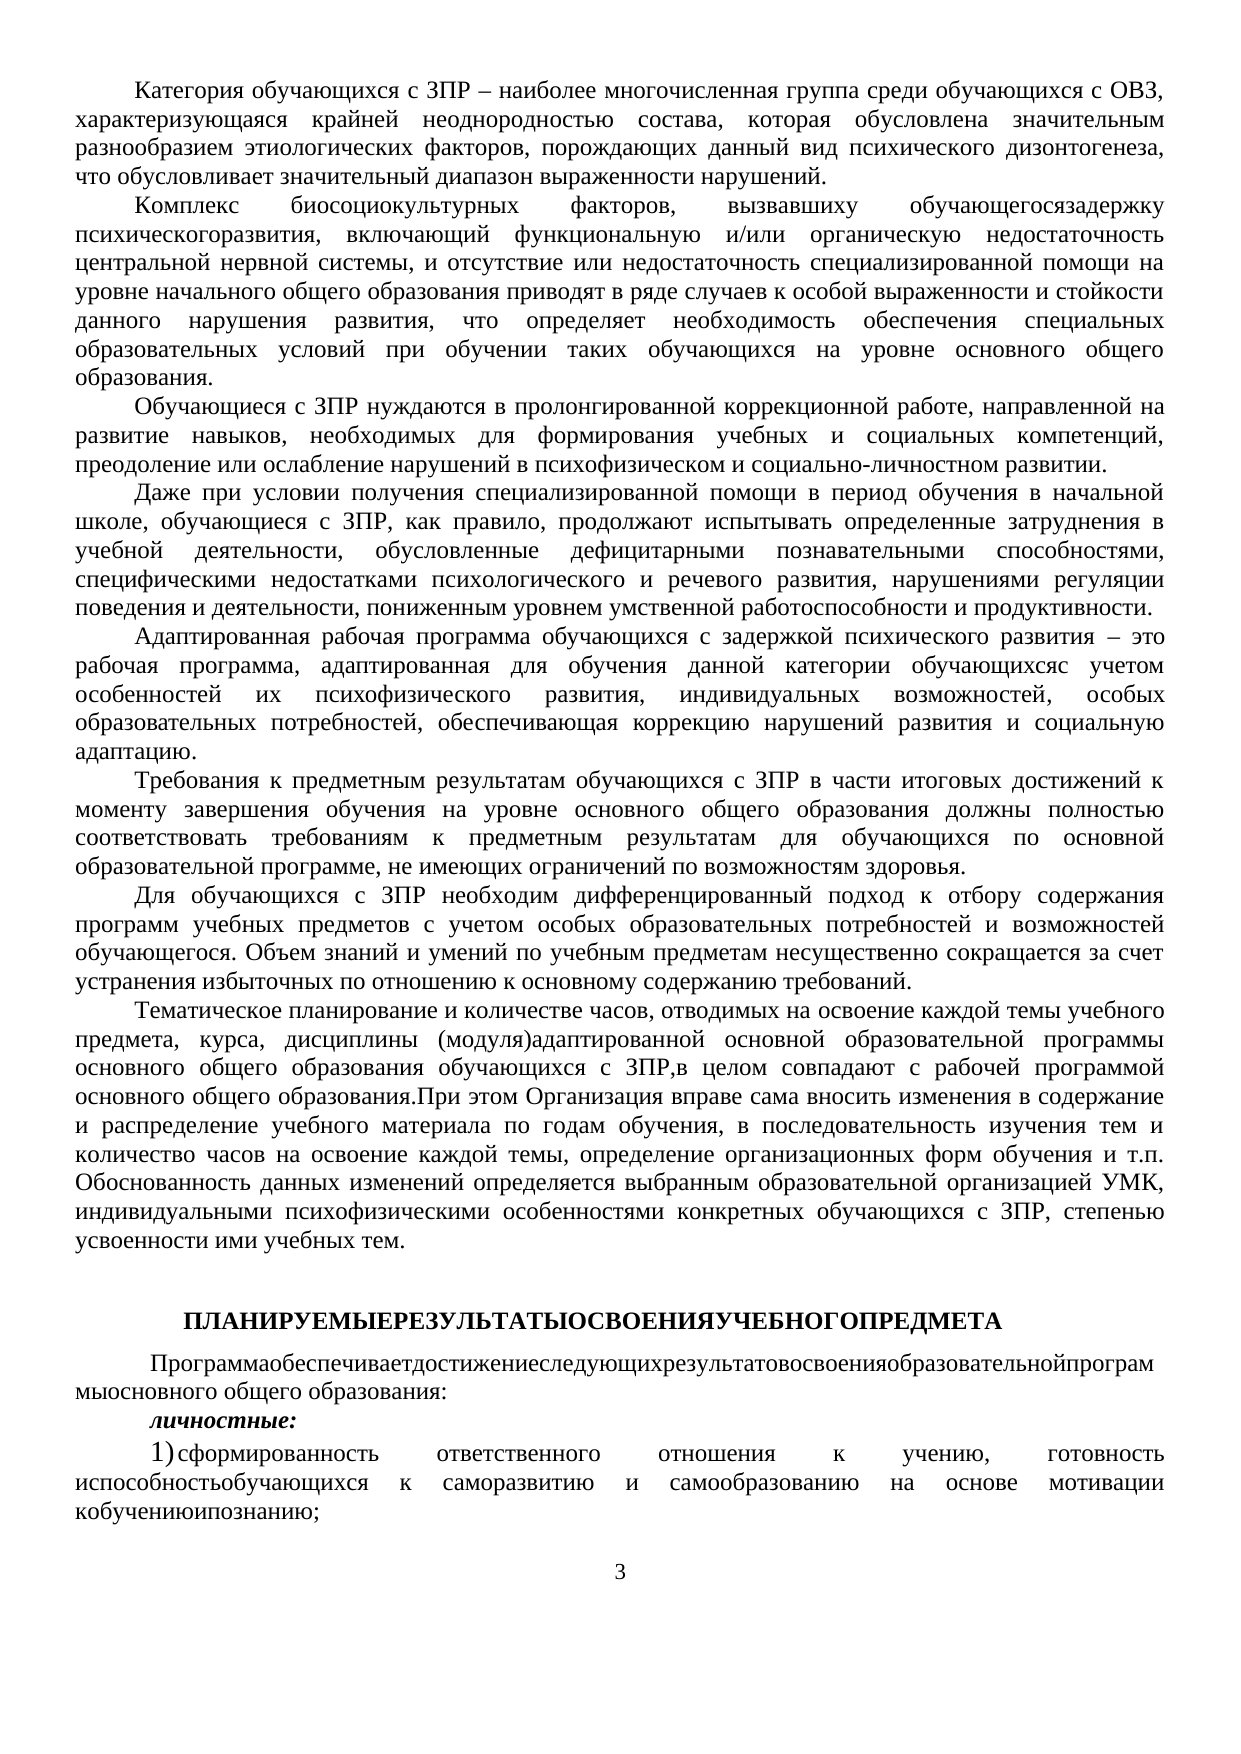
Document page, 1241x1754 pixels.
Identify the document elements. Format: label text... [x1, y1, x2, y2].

list сформированность ответственного отношения к учению, готовность испособностьобучающихся к саморазвитию и самообразованию на основе мотивации кобучениюипознанию; [75, 1434, 1165, 1525]
text Требования к предметным результатам обучающихся с ЗПР в части итоговых достижений к моменту завершения обучения на уровне основного общего образования должны полностью соответствовать требованиям к предметным результатам для обучающихся по основной образовательной программе, не имеющих ограничений по возможностям здоровья. [75, 765, 1165, 880]
text Категория обучающихся с ЗПР – наиболее многочисленная группа среди обучающихся с ОВЗ, характеризующаяся крайней неоднородностью состава, которая обусловлена значительным разнообразием этиологических факторов, порождающих данный вид психического дизонтогенеза, что обусловливает значительный диапазон выраженности нарушений. [75, 75, 1165, 190]
text Программаобеспечиваетдостижениеследующихрезультатовосвоенияобразовательнойпрограммыосновного общего образования: [75, 1348, 1165, 1405]
text Для обучающихся с ЗПР необходим дифференцированный подход к отбору содержания программ учебных предметов с учетом особых образовательных потребностей и возможностей обучающегося. Объем знаний и умений по учебным предметам несущественно сокращается за счет устранения избыточных по отношению к основному содержанию требований. [75, 880, 1165, 995]
text Адаптированная рабочая программа обучающихся с задержкой психического развития – это рабочая программа, адаптированная для обучения данной категории обучающихсяс учетом особенностей их психофизического развития, индивидуальных возможностей, особых образовательных потребностей, обеспечивающая коррекцию нарушений развития и социальную адаптацию. [75, 621, 1165, 765]
text Даже при условии получения специализированной помощи в период обучения в начальной школе, обучающиеся с ЗПР, как правило, продолжают испытывать определенные затруднения в учебной деятельности, обусловленные дефицитарными познавательными способностями, специфическими недостатками психологического и речевого развития, нарушениями регуляции поведения и деятельности, пониженным уровнем умственной работоспособности и продуктивности. [75, 477, 1165, 621]
subtitle ПЛАНИРУЕМЫЕРЕЗУЛЬТАТЫОСВОЕНИЯУЧЕБНОГОПРЕДМЕТА [113, 1306, 1072, 1335]
text Обучающиеся с ЗПР нуждаются в пролонгированной коррекционной работе, направленной на развитие навыков, необходимых для формирования учебных и социальных компетенций, преодоление или ослабление нарушений в психофизическом и социально-личностном развитии. [75, 391, 1165, 477]
text Тематическое планирование и количестве часов, отводимых на освоение каждой темы учебного предмета, курса, дисциплины (модуля)адаптированной основной образовательной программы основного общего образования обучающихся с ЗПР,в целом совпадают с рабочей программой основного общего образования.При этом Организация вправе сама вносить изменения в содержание и распределение учебного материала по годам обучения, в последовательность изучения тем и количество часов на освоение каждой темы, определение организационных форм обучения и т.п. Обоснованность данных изменений определяется выбранным образовательной организацией УМК, индивидуальными психофизическими особенностями конкретных обучающихся с ЗПР, степенью усвоенности ими учебных тем. [75, 995, 1165, 1254]
subtitle личностные: [75, 1405, 1165, 1434]
text Комплекс биосоциокультурных факторов, вызвавшиху обучающегосязадержку психическогоразвития, включающий функциональную и/или органическую недостаточность центральной нервной системы, и отсутствие или недостаточность специализированной помощи на уровне начального общего образования приводят в ряде случаев к особой выраженности и стойкости данного нарушения развития, что определяет необходимость обеспечения специальных образовательных условий при обучении таких обучающихся на уровне основного общего образования. [75, 190, 1165, 391]
